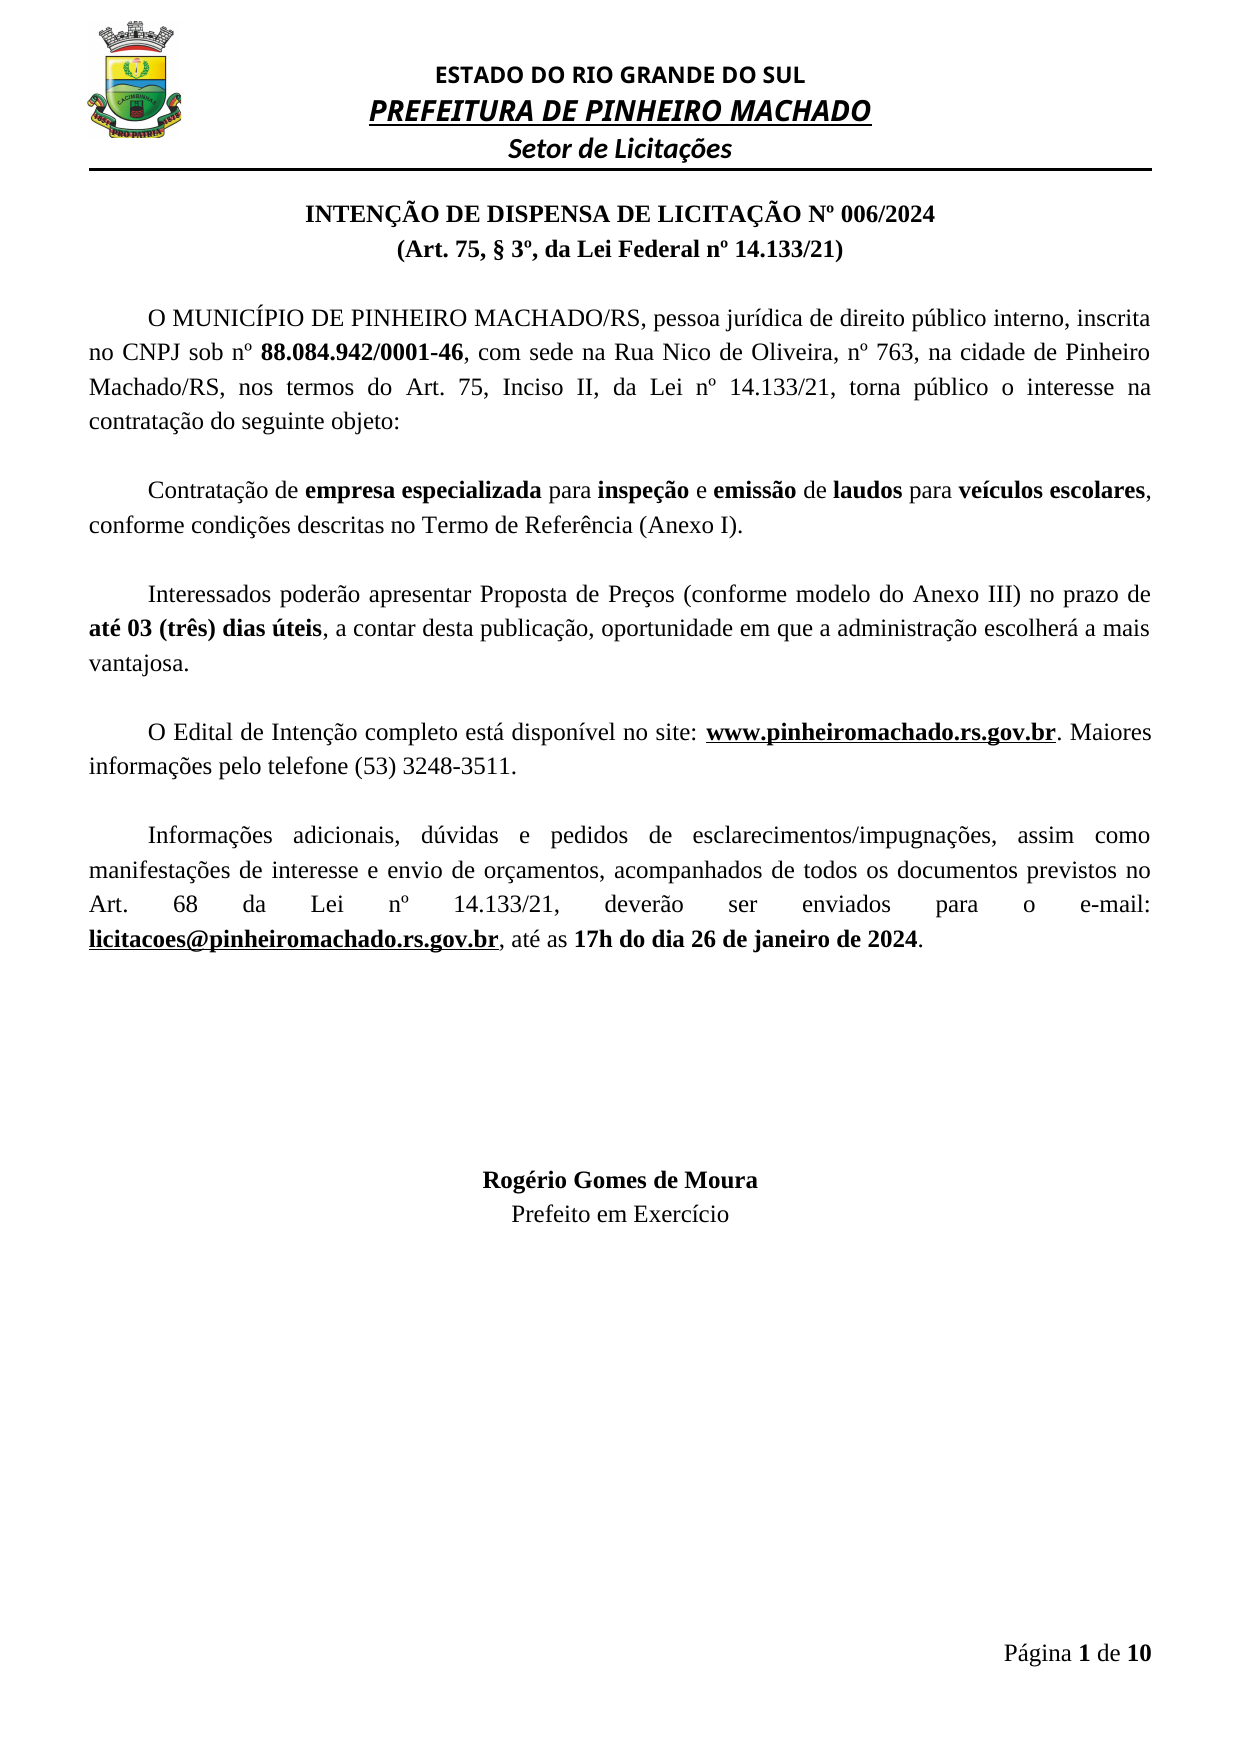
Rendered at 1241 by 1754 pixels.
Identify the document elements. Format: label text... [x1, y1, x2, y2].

text Contratação de empresa especializada para inspeção e emissão de laudos para veículos escolares, conforme condições descritas no Termo de Referência (Anexo I). [89, 475, 1152, 539]
text Rogério Gomes de Moura [89, 1165, 1152, 1194]
text O Edital de Intenção completo está disponível no site: www.pinheiromachado.rs.gov.br. Maiores informações pelo telefone (53) 3248-3511. [89, 717, 1152, 780]
text Informações adicionais, dúvidas e pedidos de esclarecimentos/impugnações, assim como manifestações de interesse e envio de orçamentos, acompanhados de todos os documentos previstos no Art. 68 da Lei nº 14.133/21, deverão ser enviados para o e-mail: licitacoes@pinheiromachado.rs.gov.br, até as 17h do dia 26 de janeiro de 2024. [89, 820, 1152, 952]
text (Art. 75, § 3º, da Lei Federal nº 14.133/21) [89, 234, 1152, 263]
text Interessados poderão apresentar Proposta de Preços (conforme modelo do Anexo III) no prazo de até 03 (três) dias úteis, a contar desta publicação, oportunidade em que a administração escolherá a mais vantajosa. [89, 579, 1152, 677]
picture [87, 21, 182, 138]
text INTENÇÃO DE DISPENSA DE LICITAÇÃO Nº 006/2024 [89, 199, 1152, 228]
text Prefeito em Exercício [89, 1199, 1152, 1228]
text O MUNICÍPIO DE PINHEIRO MACHADO/RS, pessoa jurídica de direito público interno, inscrita no CNPJ sob nº 88.084.942/0001-46, com sede na Rua Nico de Oliveira, nº 763, na cidade de Pinheiro Machado/RS, nos termos do Art. 75, Inciso II, da Lei nº 14.133/21, torna público o interesse na contratação do seguinte objeto: [89, 303, 1152, 435]
